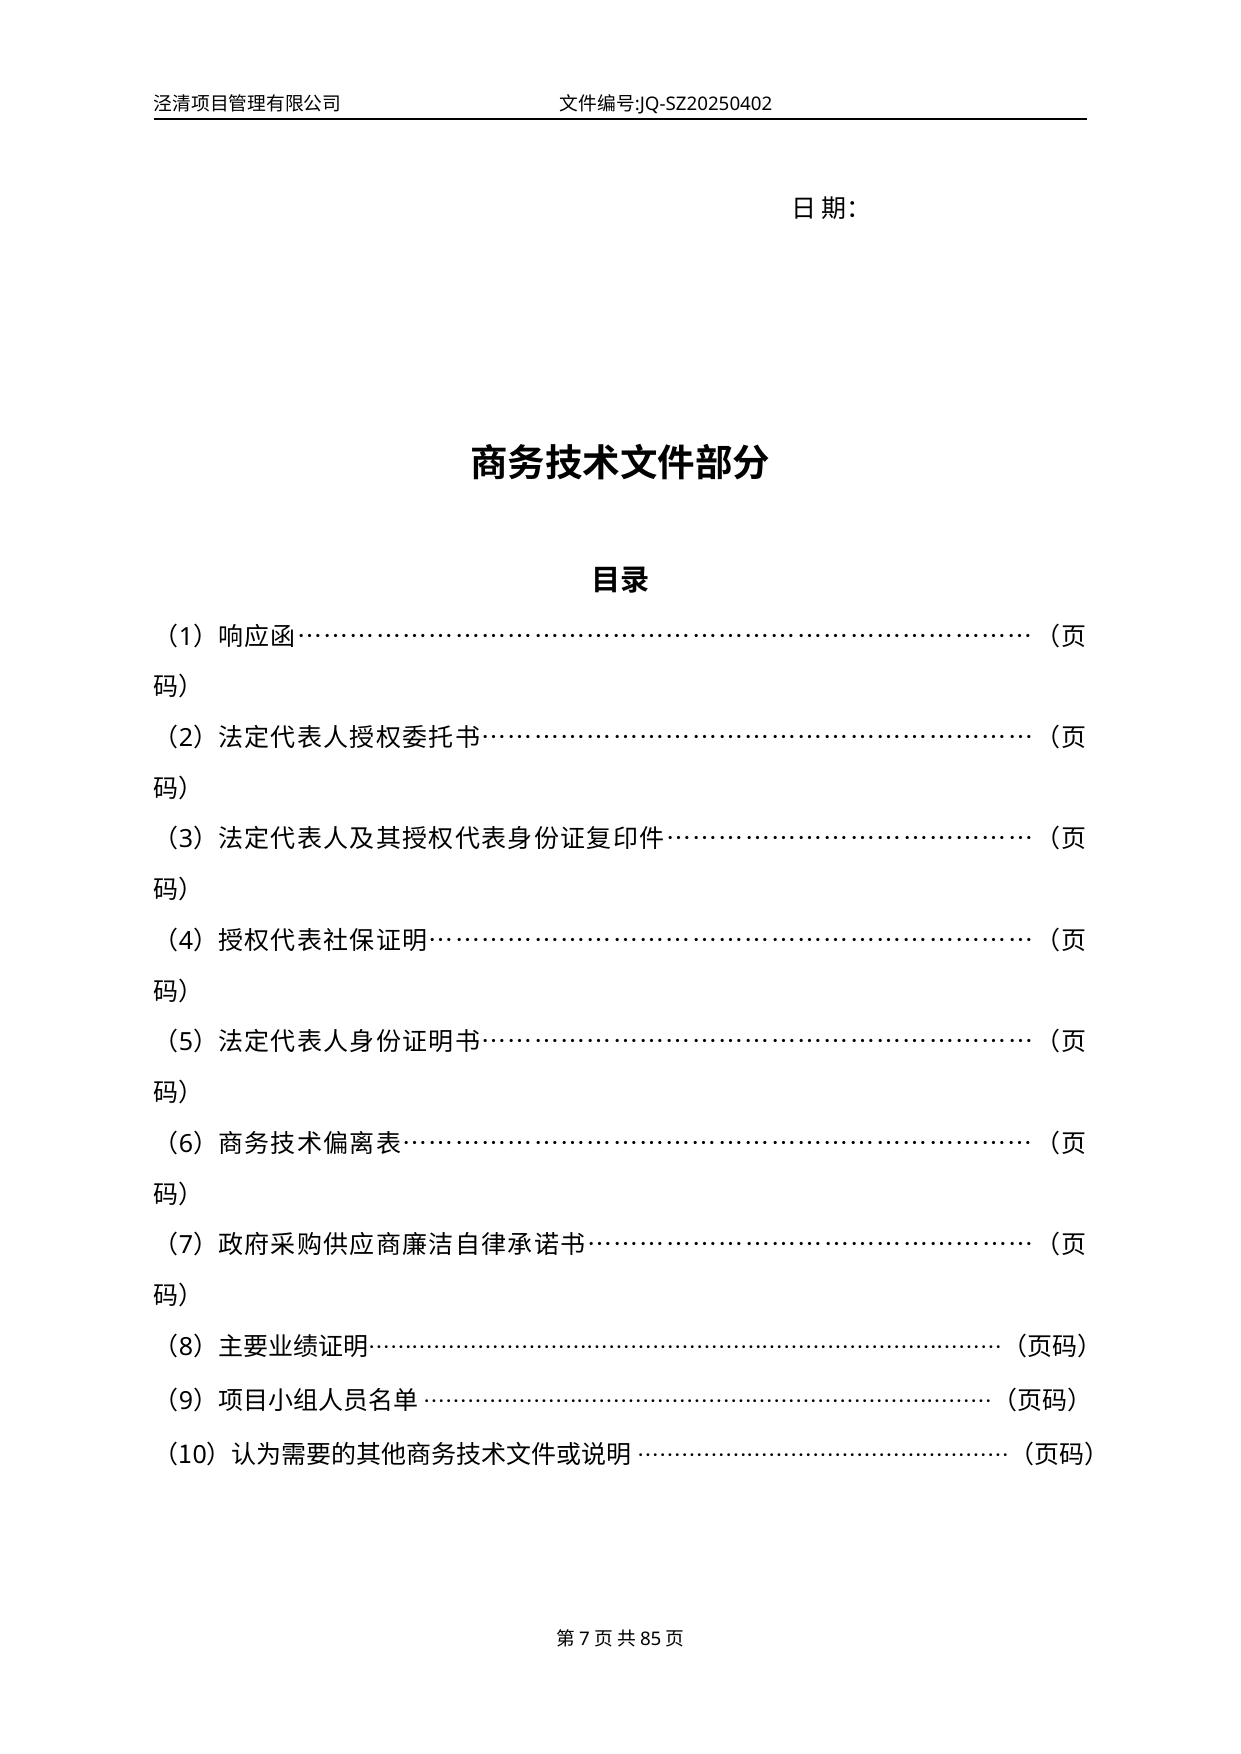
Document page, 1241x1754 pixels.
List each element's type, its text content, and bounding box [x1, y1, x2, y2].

text 目录 [153, 557, 1087, 599]
list 法定代表人授权委托书………………………………………………………（页码） [153, 717, 1087, 804]
list 政府采购供应商廉洁自律承诺书……………………………………………（页码） [153, 1225, 1087, 1312]
text （8）主要业绩证明……………………………………………………………………………（页码） [153, 1326, 1140, 1362]
text 商务技术文件部分 [153, 433, 1087, 488]
list 法定代表人身份证明书………………………………………………………（页码） [153, 1022, 1087, 1109]
text （9）项目小组人员名单 ……………………………………………………………………（页码） [153, 1381, 1140, 1417]
list 响应函…………………………………………………………………………（页码） [153, 616, 1087, 703]
list 授权代表社保证明……………………………………………………………（页码） [153, 920, 1087, 1007]
text 日 期： [153, 189, 1087, 225]
text （10）认为需要的其他商务技术文件或说明 ……………………………………………（页码） [153, 1435, 1125, 1471]
list 法定代表人及其授权代表身份证复印件……………………………………（页码） [153, 819, 1087, 906]
list 商务技术偏离表………………………………………………………………（页码） [153, 1123, 1087, 1210]
